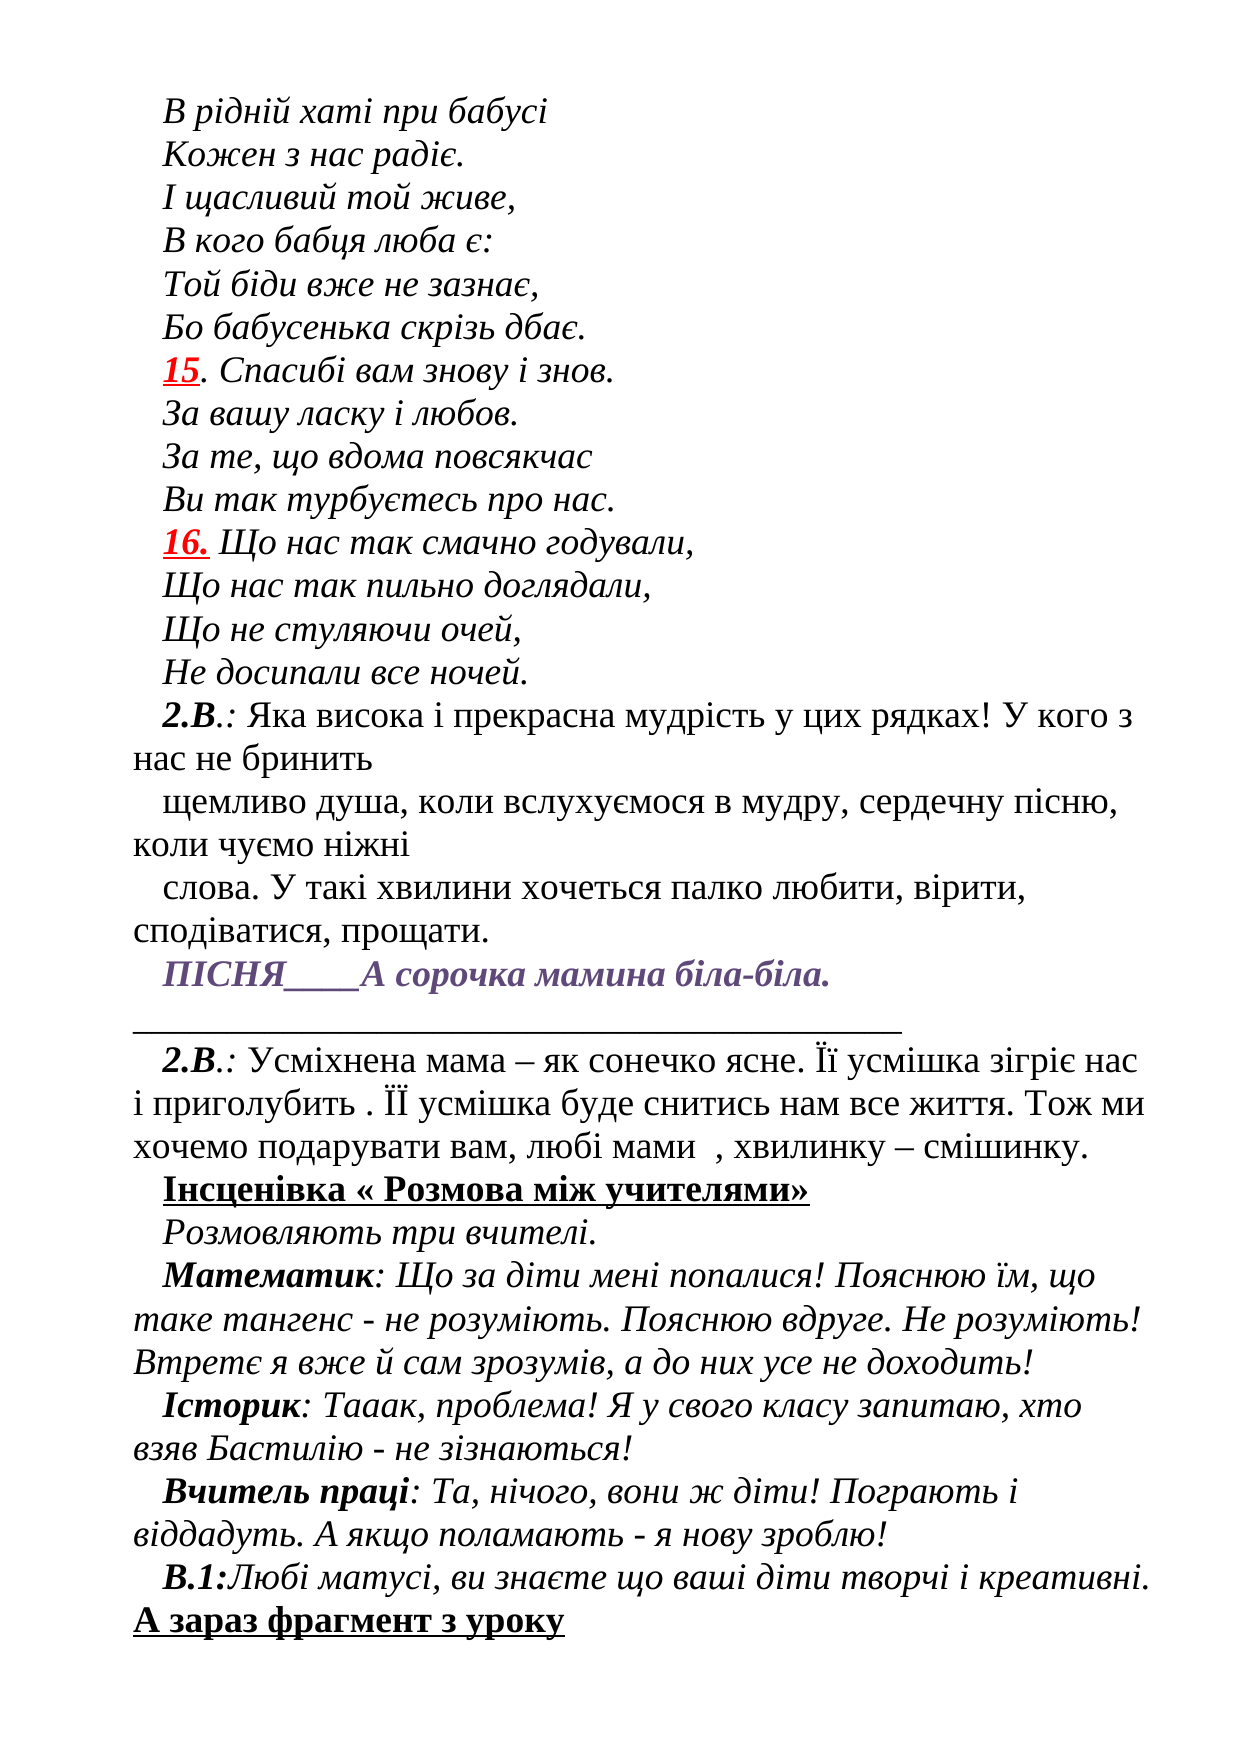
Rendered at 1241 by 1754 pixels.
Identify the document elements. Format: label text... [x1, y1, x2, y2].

text В.1:Любі матусі, ви знаєте що ваші діти творчі і креативні. А зараз фрагмент з уроку [133, 1555, 1152, 1641]
text Інсценівка « Розмова між учителями» [133, 1167, 1152, 1210]
text І щасливий той живе, [133, 175, 1152, 218]
text 16. Що нас так смачно годували, [133, 520, 1152, 563]
text Кожен з нас радіє. [133, 132, 1152, 175]
text ПІСНЯ____А сорочка мамина біла-біла. _________________________________________ [133, 951, 1152, 1037]
text 15. Спасибі вам знову і знов. [133, 347, 1152, 390]
text Вчитель праці: Та, нічого, вони ж діти! Пограють і віддадуть. А якщо поламають - я нову зроблю! [133, 1468, 1152, 1555]
text Ви так турбуєтесь про нас. [133, 477, 1152, 520]
text Що не стуляючи очей, [133, 606, 1152, 649]
text щемливо душа, коли вслухуємося в мудру, сердечну пісню, коли чуємо ніжні [133, 778, 1152, 865]
text Розмовляють три вчителі. [133, 1210, 1152, 1253]
text За те, що вдома повсякчас [133, 433, 1152, 477]
text 2.В.: Яка висока і прекрасна мудрість у цих рядках! У кого з нас не бринить [133, 692, 1152, 778]
text В кого бабця люба є: [133, 218, 1152, 261]
text Не досипали все ночей. [133, 649, 1152, 692]
text Історик: Тааак, проблема! Я у свого класу запитаю, хто взяв Бастилію - не зізнаються! [133, 1382, 1152, 1468]
text За вашу ласку і любов. [133, 390, 1152, 433]
text Бо бабусенька скрізь дбає. [133, 304, 1152, 347]
text 2.В.: Усміхнена мама – як сонечко ясне. Її усмішка зігріє нас і приголубить . ЇЇ усмішка буде снитись нам все життя. Тож ми хочемо подарувати вам, любі мами , хвилинку – смішинку. [133, 1037, 1152, 1167]
text слова. У такі хвилини хочеться палко любити, вірити, сподіватися, прощати. [133, 865, 1152, 951]
text Математик: Що за діти мені попалися! Пояснюю їм, що таке тангенс - не розуміють. Пояснюю вдруге. Не розуміють! Втретє я вже й сам зрозумів, а до них усе не доходить! [133, 1253, 1152, 1382]
text В рідній хаті при бабусі [133, 88, 1152, 132]
text Той біди вже не зазнає, [133, 261, 1152, 304]
text Що нас так пильно доглядали, [133, 563, 1152, 606]
